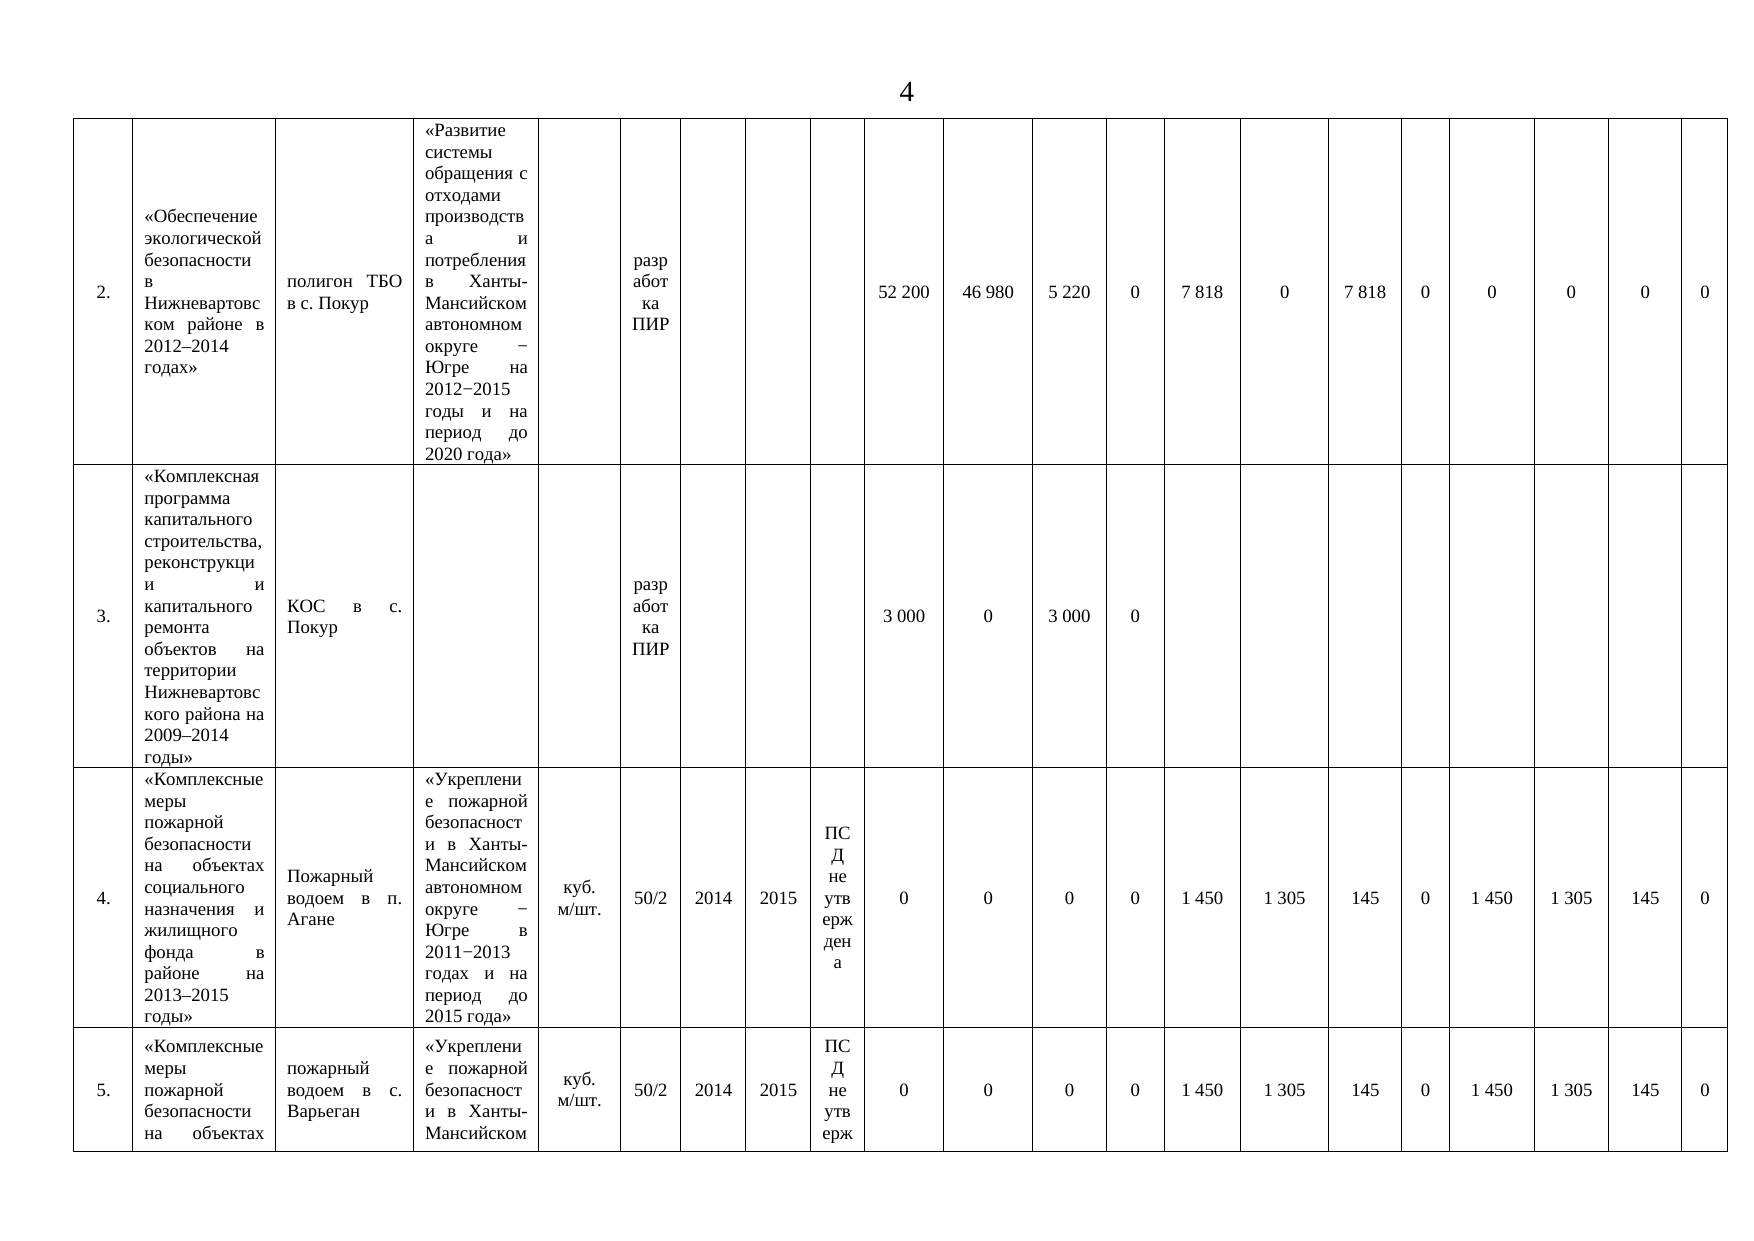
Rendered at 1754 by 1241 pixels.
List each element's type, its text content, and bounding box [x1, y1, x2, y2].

table_cell 50/2 [621, 768, 680, 1027]
table_cell 0 [1107, 465, 1164, 767]
table_cell 0 [1107, 768, 1164, 1027]
table_cell 0 [1402, 119, 1449, 464]
table_cell 0 [865, 1028, 943, 1151]
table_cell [133, 1028, 275, 1151]
table_cell 0 [1402, 1028, 1449, 1151]
table_cell 0 [1402, 768, 1449, 1027]
table_cell 1 305 [1535, 1028, 1608, 1151]
table_cell 145 [1609, 1028, 1681, 1151]
table_cell [681, 119, 745, 464]
table_cell КОС в с. Покур [276, 465, 413, 767]
table_cell 7 818 [1329, 119, 1401, 464]
table_cell [1682, 465, 1727, 767]
table_cell 3 000 [1033, 465, 1106, 767]
table_cell «Укрепление пожарной безопасности в Ханты-Мансийском автономном округе − Югре в 2011−2013 годах и на период до 2015 года» [414, 768, 538, 1027]
table_cell 0 [944, 465, 1032, 767]
table_cell 7 818 [1165, 119, 1240, 464]
table_cell [539, 465, 620, 767]
table_cell [746, 119, 810, 464]
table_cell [414, 1028, 538, 1151]
table_cell 46 980 [944, 119, 1032, 464]
table_cell [746, 465, 810, 767]
table_cell «Комплексные меры пожарной безопасности на объектах социального назначения и жилищного фонда в районе на 2013–2015 годы» [133, 768, 275, 1027]
table_cell [414, 465, 538, 767]
table_cell 0 [1033, 1028, 1106, 1151]
table_cell 0 [1609, 119, 1681, 464]
table_cell [811, 119, 864, 464]
table_cell 4. [74, 768, 132, 1027]
table_cell [1450, 465, 1534, 767]
table_cell [1535, 465, 1608, 767]
table_cell 2. [74, 119, 132, 464]
table_cell 0 [1450, 119, 1534, 464]
table_cell 0 [1682, 1028, 1727, 1151]
table_cell 1 450 [1165, 1028, 1240, 1151]
table_cell 2014 [681, 1028, 745, 1151]
table_cell «Обеспечение экологической безопасности в Нижневартовском районе в 2012–2014 годах» [133, 119, 275, 464]
table_cell 52 200 [865, 119, 943, 464]
table_cell 0 [1107, 119, 1164, 464]
table_cell полигон ТБО в с. Покур [276, 119, 413, 464]
table_cell [539, 119, 620, 464]
table_cell куб. м/шт. [539, 1028, 620, 1151]
table_cell 5 220 [1033, 119, 1106, 464]
table_cell 145 [1329, 768, 1401, 1027]
table_cell 1 305 [1535, 768, 1608, 1027]
table_cell Пожарный водоем в п. Агане [276, 768, 413, 1027]
table_cell [811, 465, 864, 767]
table_cell [1241, 465, 1328, 767]
table_cell 0 [1682, 768, 1727, 1027]
table_cell 0 [944, 1028, 1032, 1151]
table_cell 0 [1107, 1028, 1164, 1151]
table_cell 2015 [746, 1028, 810, 1151]
table_cell 2015 [746, 768, 810, 1027]
table_cell 1 450 [1165, 768, 1240, 1027]
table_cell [276, 1028, 413, 1151]
table_cell 145 [1609, 768, 1681, 1027]
table_cell 0 [1535, 119, 1608, 464]
table_cell [1165, 465, 1240, 767]
table_cell «Комплексная программа капитального строительства, реконструкции и капитального ремонта объектов на территории Нижневартовского района на 2009–2014 годы» [133, 465, 275, 767]
table_cell 1 305 [1241, 768, 1328, 1027]
table_cell разработка ПИР [621, 465, 680, 767]
table_cell 3. [74, 465, 132, 767]
table_cell [1329, 465, 1401, 767]
table_cell «Развитие системы обращения с отходами производства и потребления в Ханты-Мансийском автономном округе − Югре на 2012−2015 годы и на период до 2020 года» [414, 119, 538, 464]
table_cell 0 [944, 768, 1032, 1027]
table_cell 1 305 [1241, 1028, 1328, 1151]
table_cell 5. [74, 1028, 132, 1151]
table_cell ПСД не утверждена [811, 1028, 864, 1151]
table_cell [1402, 465, 1449, 767]
table_cell 145 [1329, 1028, 1401, 1151]
table_cell разработка ПИР [621, 119, 680, 464]
table_cell 50/2 [621, 1028, 680, 1151]
table_cell 1 450 [1450, 1028, 1534, 1151]
table_cell ПСД не утверждена [811, 768, 864, 1027]
table_cell 0 [1682, 119, 1727, 464]
table_cell 0 [865, 768, 943, 1027]
table_cell куб. м/шт. [539, 768, 620, 1027]
table_cell 3 000 [865, 465, 943, 767]
table_cell 0 [1241, 119, 1328, 464]
table_cell [681, 465, 745, 767]
table_cell 0 [1033, 768, 1106, 1027]
table_cell 2014 [681, 768, 745, 1027]
table_cell 1 450 [1450, 768, 1534, 1027]
table_cell [1609, 465, 1681, 767]
